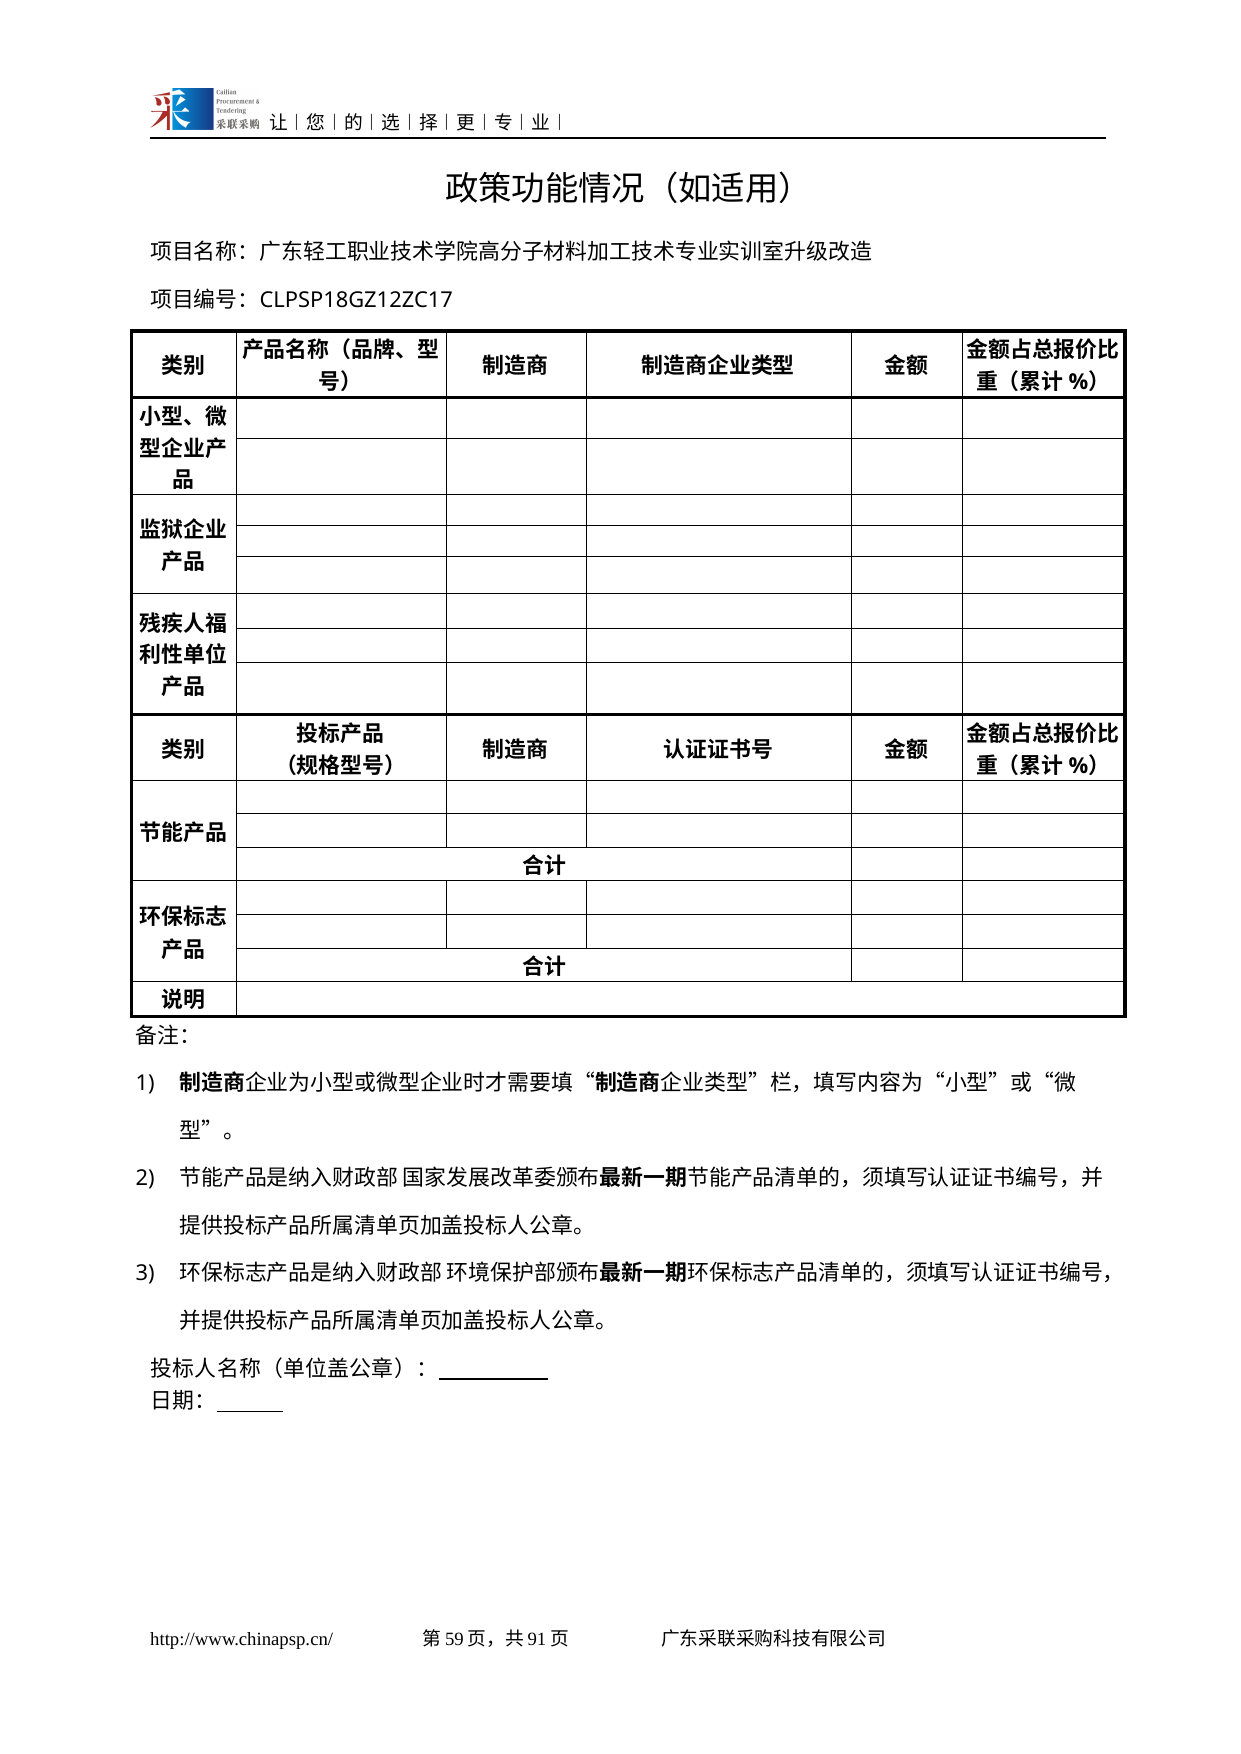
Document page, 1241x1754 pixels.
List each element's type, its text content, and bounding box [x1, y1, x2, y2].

table_cell [237, 814, 446, 847]
table_cell [852, 629, 962, 662]
table_cell [237, 439, 446, 494]
table_cell 金额 [852, 716, 962, 780]
table_cell [447, 814, 586, 847]
list 节能产品是纳入财政部 国家发展改革委颁布最新一期节能产品清单的，须填写认证证书编号，并提供投标产品所属清单页加盖投标人公章。 [135, 1160, 1106, 1239]
table_cell [237, 399, 446, 438]
table_cell [852, 594, 962, 628]
table_cell [963, 814, 1123, 847]
table_cell [587, 915, 851, 947]
table_cell [963, 949, 1123, 981]
table_cell [852, 814, 962, 847]
table_cell [852, 915, 962, 947]
table_cell [447, 495, 586, 525]
table_cell [587, 439, 851, 494]
picture [150, 88, 259, 130]
table_cell [852, 881, 962, 914]
table_cell [963, 495, 1123, 525]
table_cell [852, 781, 962, 813]
text 项目编号：CLPSP18GZ12ZC17 [150, 282, 1106, 313]
table_cell [587, 495, 851, 525]
table_cell [237, 915, 446, 947]
table_cell [852, 495, 962, 525]
table_header 制造商企业类型 [587, 333, 851, 396]
table_header 类别 [133, 333, 236, 396]
table_cell 认证证书号 [587, 716, 851, 780]
table_cell [852, 949, 962, 981]
table_cell [963, 557, 1123, 592]
text 备注： [135, 1018, 1106, 1049]
table_cell [447, 915, 586, 947]
table_cell [237, 982, 1123, 1014]
table_cell [447, 526, 586, 556]
table_cell 制造商 [447, 716, 586, 780]
table_cell [963, 781, 1123, 813]
table_cell [237, 629, 446, 662]
table_cell 类别 [133, 716, 236, 780]
table_cell [237, 663, 446, 713]
table_cell [587, 881, 851, 914]
table_cell [852, 848, 962, 880]
table_cell [237, 594, 446, 628]
table_cell [852, 526, 962, 556]
table_cell [237, 881, 446, 914]
table_cell [447, 557, 586, 592]
table_cell [963, 915, 1123, 947]
table_cell [852, 557, 962, 592]
table_cell [852, 663, 962, 713]
table_header 金额占总报价比重（累计 %） [963, 333, 1123, 396]
table_cell [447, 594, 586, 628]
table_cell 监狱企业产品 [133, 495, 236, 592]
table_cell [963, 663, 1123, 713]
table_cell [963, 439, 1123, 494]
table_cell 环保标志产品 [133, 881, 236, 981]
table_cell 节能产品 [133, 781, 236, 880]
table_cell 合计 [237, 949, 851, 981]
table_cell [963, 881, 1123, 914]
table_cell [237, 557, 446, 592]
table_cell [963, 526, 1123, 556]
table_cell [447, 663, 586, 713]
table_cell [587, 399, 851, 438]
text 投标人名称（单位盖公章）： [150, 1351, 1106, 1383]
subtitle 政策功能情况（如适用） [150, 162, 1106, 210]
table_cell 小型、微型企业产品 [133, 399, 236, 494]
list 环保标志产品是纳入财政部 环境保护部颁布最新一期环保标志产品清单的，须填写认证证书编号，并提供投标产品所属清单页加盖投标人公章。 [135, 1255, 1106, 1335]
text 项目名称：广东轻工职业技术学院高分子材料加工技术专业实训室升级改造 [150, 234, 1106, 266]
table_cell 说明 [133, 982, 236, 1014]
table_cell [237, 495, 446, 525]
table_cell [587, 663, 851, 713]
table_cell 残疾人福利性单位产品 [133, 594, 236, 713]
table_cell [447, 399, 586, 438]
table_cell [852, 399, 962, 438]
table_cell [587, 526, 851, 556]
table_header 金额 [852, 333, 962, 396]
table_cell [237, 781, 446, 813]
table_cell [447, 781, 586, 813]
table_cell [587, 557, 851, 592]
table_cell [963, 594, 1123, 628]
table_header 产品名称（品牌、型号） [237, 333, 446, 396]
table_cell [447, 439, 586, 494]
table_cell [963, 848, 1123, 880]
table_cell 投标产品 （规格型号） [237, 716, 446, 780]
table_cell [447, 629, 586, 662]
table_cell [237, 526, 446, 556]
table_header 制造商 [447, 333, 586, 396]
table_cell [587, 814, 851, 847]
table_cell [963, 399, 1123, 438]
table_cell 合计 [237, 848, 851, 880]
table_cell 金额占总报价比重（累计 %） [963, 716, 1123, 780]
table_cell [587, 629, 851, 662]
table_cell [852, 439, 962, 494]
table_cell [963, 629, 1123, 662]
table_cell [587, 594, 851, 628]
text 日期： [150, 1383, 1106, 1416]
list 制造商企业为小型或微型企业时才需要填“制造商企业类型”栏，填写内容为“小型”或“微型”。 [135, 1065, 1106, 1144]
table_cell [447, 881, 586, 914]
table_cell [587, 781, 851, 813]
